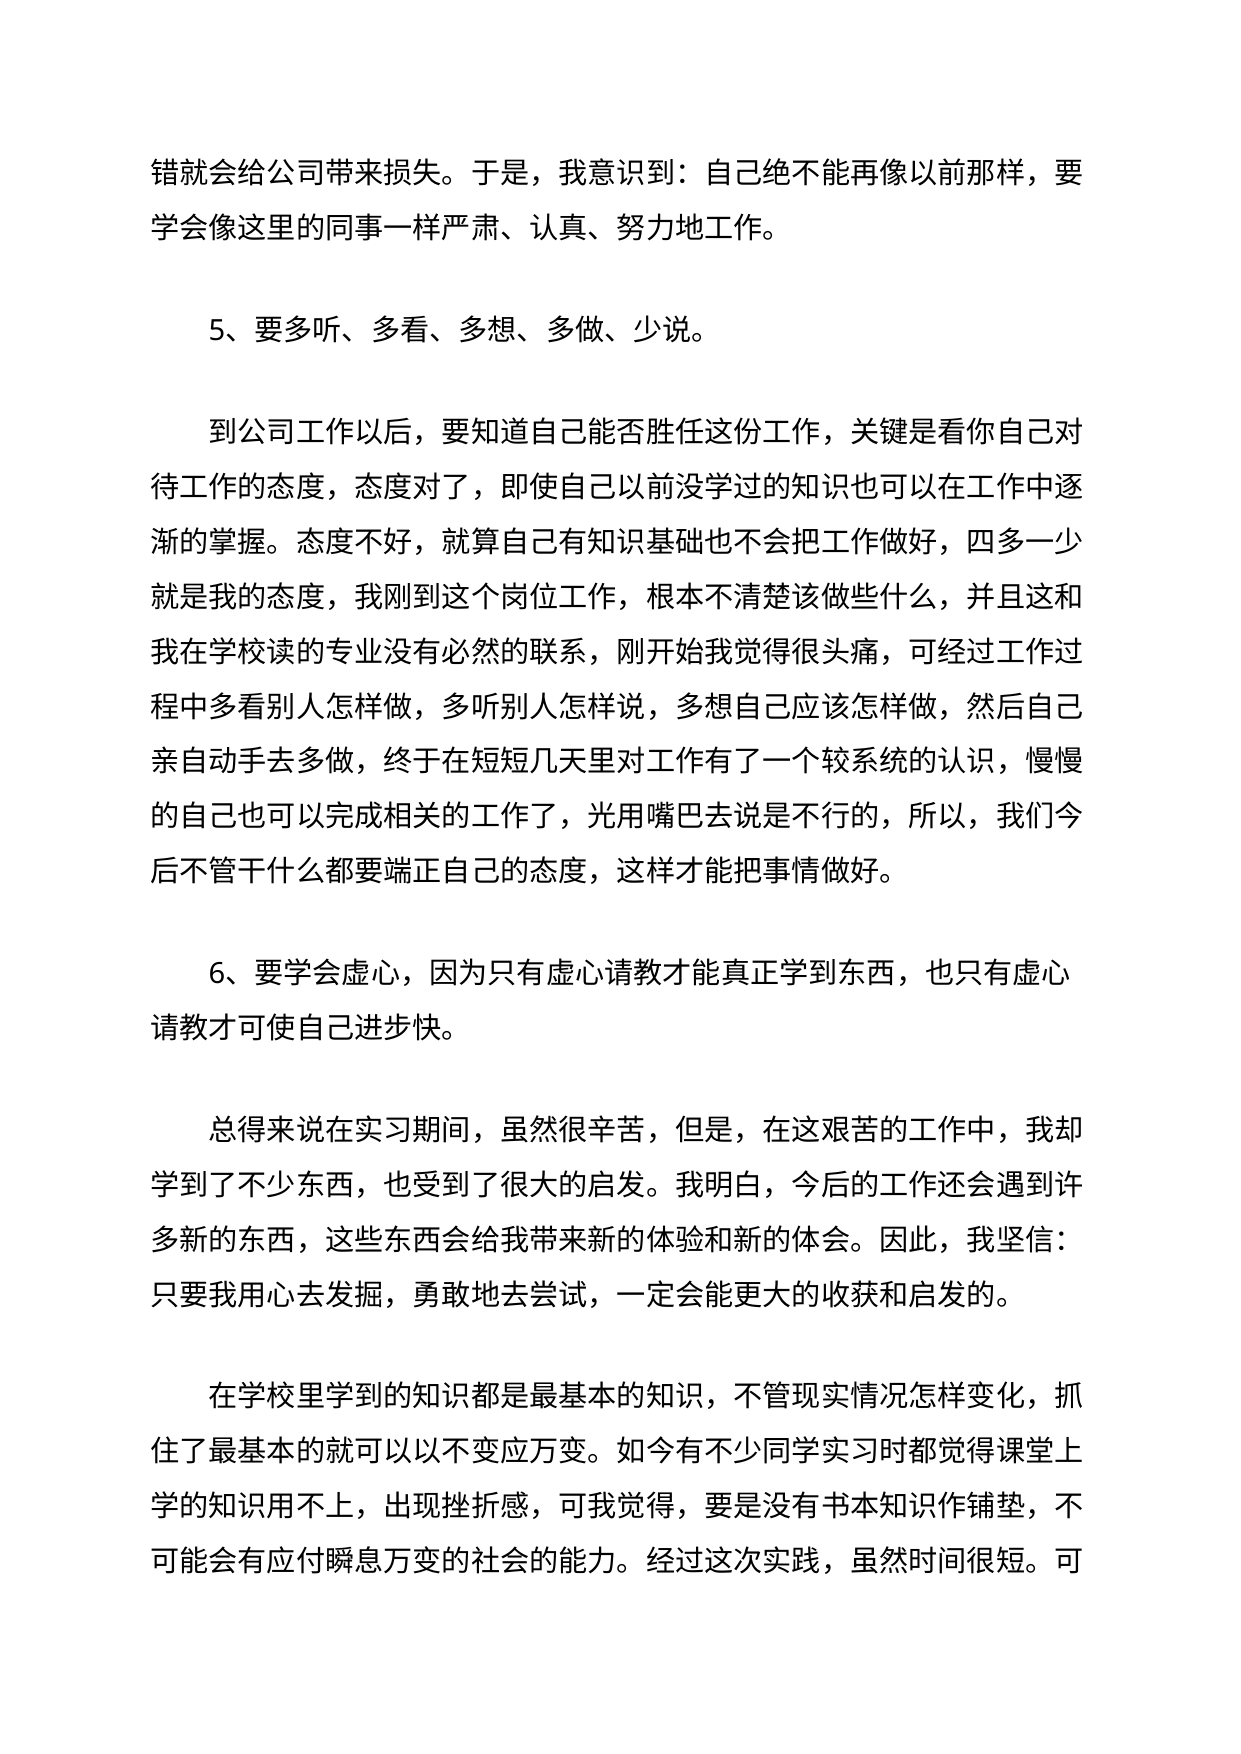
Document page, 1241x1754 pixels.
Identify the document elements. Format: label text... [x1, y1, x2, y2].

text 6、要学会虚心，因为只有虚心请教才能真正学到东西，也只有虚心请教才可使自己进步快。 [150, 949, 1090, 1047]
text 5、要多听、多看、多想、多做、少说。 [150, 307, 1090, 349]
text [150, 150, 1090, 247]
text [150, 1373, 1090, 1580]
text 到公司工作以后，要知道自己能否胜任这份工作，关键是看你自己对待工作的态度，态度对了，即使自己以前没学过的知识也可以在工作中逐渐的掌握。态度不好，就算自己有知识基础也不会把工作做好，四多一少就是我的态度，我刚到这个岗位工作，根本不清楚该做些什么，并且这和我在学校读的专业没有必然的联系，刚开始我觉得很头痛，可经过工作过程中多看别人怎样做，多听别人怎样说，多想自己应该怎样做，然后自己亲自动手去多做，终于在短短几天里对工作有了一个较系统的认识，慢慢的自己也可以完成相关的工作了，光用嘴巴去说是不行的，所以，我们今后不管干什么都要端正自己的态度，这样才能把事情做好。 [150, 409, 1090, 890]
text 总得来说在实习期间，虽然很辛苦，但是，在这艰苦的工作中，我却学到了不少东西，也受到了很大的启发。我明白，今后的工作还会遇到许多新的东西，这些东西会给我带来新的体验和新的体会。因此，我坚信：只要我用心去发掘，勇敢地去尝试，一定会能更大的收获和启发的。 [150, 1106, 1090, 1313]
